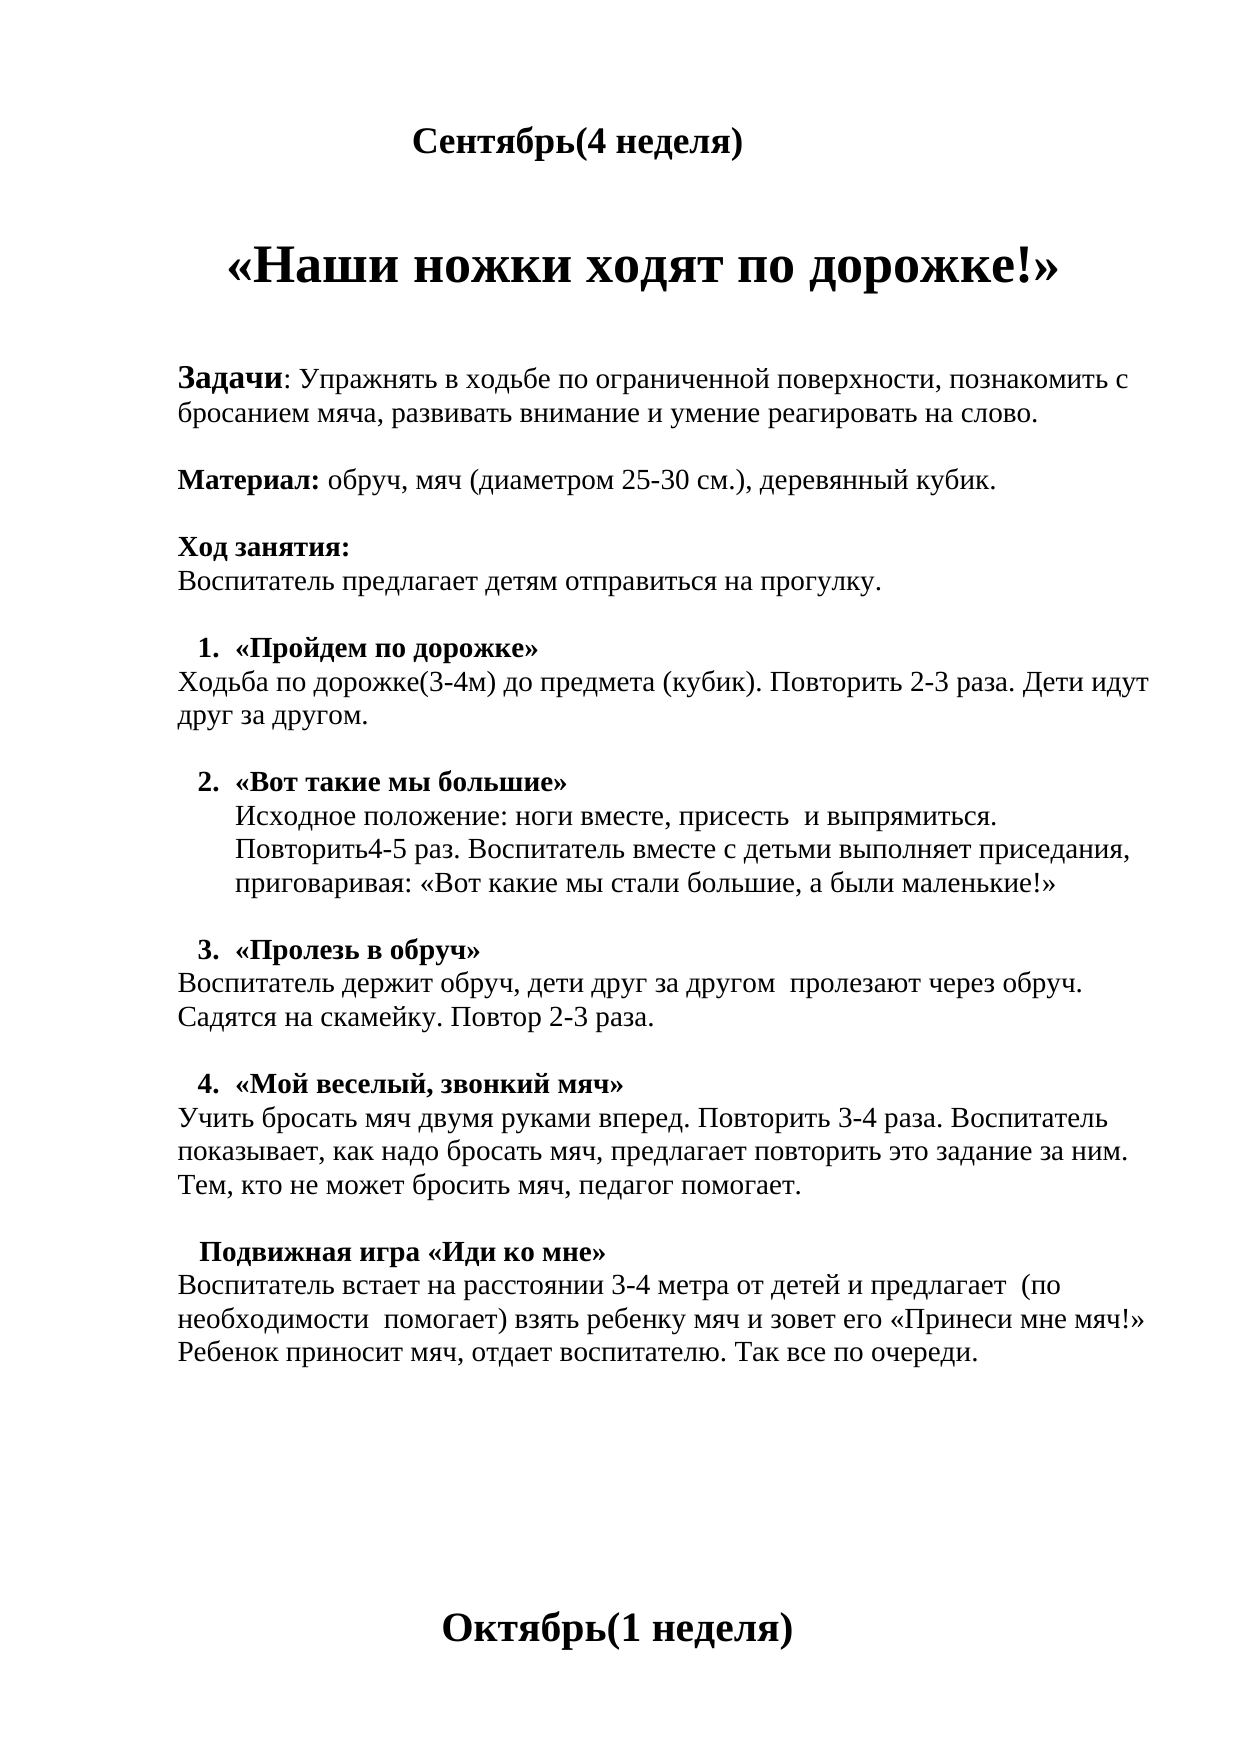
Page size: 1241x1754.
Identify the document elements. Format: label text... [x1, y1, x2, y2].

text Учить бросать мяч двумя руками вперед. Повторить 3-4 раза. Воспитатель показывает, как надо бросать мяч, предлагает повторить это задание за ним. Тем, кто не может бросить мяч, педагог помогает. [177, 1100, 1152, 1200]
list «Пройдем по дорожке» [197, 630, 1152, 664]
text Задачи: Упражнять в ходьбе по ограниченной поверхности, познакомить с бросанием мяча, развивать внимание и умение реагировать на слово. [177, 357, 1152, 429]
list «Вот такие мы большие» [197, 764, 1152, 798]
text Воспитатель держит обруч, дети друг за другом пролезают через обруч. Садятся на скамейку. Повтор 2-3 раза. [177, 966, 1152, 1033]
text Октябрь(1 неделя) [118, 1603, 1231, 1651]
text Воспитатель встает на расстоянии 3-4 метра от детей и предлагает (по необходимости помогает) взять ребенку мяч и зовет его «Принеси мне мяч!» Ребенок приносит мяч, отдает воспитателю. Так все по очереди. [177, 1267, 1152, 1368]
text Воспитатель предлагает детям отправиться на прогулку. [177, 563, 1152, 597]
text Сентябрь(4 неделя) [177, 118, 1152, 161]
list «Мой веселый, звонкий мяч» [197, 1066, 1152, 1100]
text Ход занятия: [177, 529, 1152, 563]
text Исходное положение: ноги вместе, присесть и выпрямиться. Повторить4-5 раз. Воспитатель вместе с детьми выполняет приседания, приговаривая: «Вот какие мы стали большие, а были маленькие!» [235, 798, 1152, 898]
text «Наши ножки ходят по дорожке!» [177, 232, 1152, 295]
text Материал: обруч, мяч (диаметром 25-30 см.), деревянный кубик. [177, 462, 1152, 496]
list «Пролезь в обруч» [197, 932, 1152, 966]
text Подвижная игра «Иди ко мне» [177, 1234, 1152, 1267]
text Ходьба по дорожке(3-4м) до предмета (кубик). Повторить 2-3 раза. Дети идут друг за другом. [177, 664, 1152, 731]
